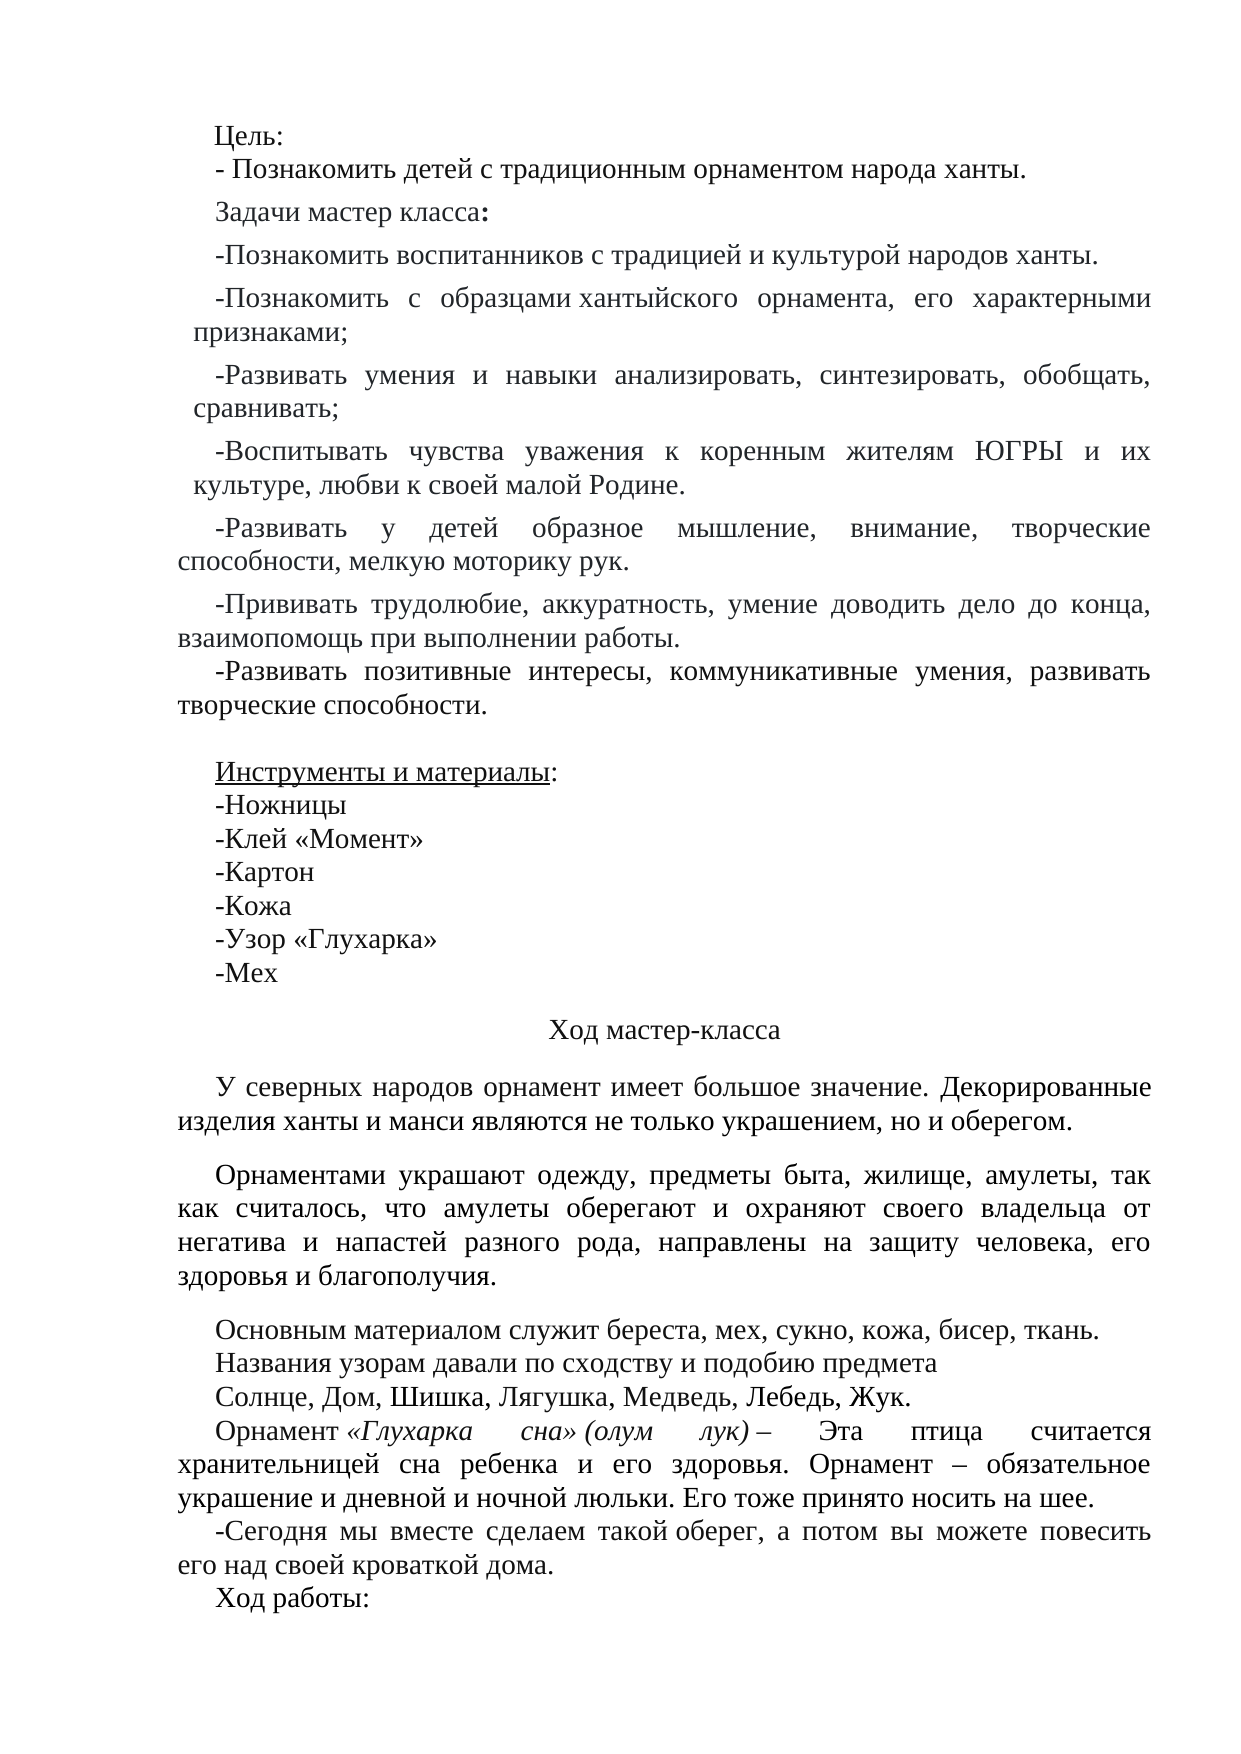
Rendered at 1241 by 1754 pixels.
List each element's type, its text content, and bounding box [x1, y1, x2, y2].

text -Познакомить воспитанников с традицией и культурой народов ханты. [193, 237, 1152, 271]
text Ход работы: [177, 1580, 1152, 1614]
text -Сегодня мы вместе сделаем такой оберег, а потом вы можете повесить его над своей кроваткой дома. [177, 1513, 1152, 1580]
text -Развивать умения и навыки анализировать, синтезировать, обобщать, сравнивать; [193, 357, 1152, 424]
text -Воспитывать чувства уважения к коренным жителям ЮГРЫ и их культуре, любви к своей малой Родине. [193, 433, 1152, 500]
text -Мех [177, 955, 1152, 989]
text -Ножницы [177, 787, 1152, 821]
text -Узор «Глухарка» [177, 922, 1152, 955]
text У северных народов орнамент имеет большое значение. Декорированные изделия ханты и манси являются не только украшением, но и оберегом. [177, 1069, 1152, 1136]
text Цель: [177, 118, 1152, 152]
text -Кожа [177, 888, 1152, 922]
text -Клей «Момент» [177, 821, 1152, 854]
text -Прививать трудолюбие, аккуратность, умение доводить дело до конца, взаимопомощь при выполнении работы. [177, 586, 1152, 653]
text -Познакомить с образцами хантыйского орнамента, его характерными признаками; [193, 280, 1152, 347]
text Основным материалом служит береста, мех, сукно, кожа, бисер, ткань. [177, 1312, 1152, 1346]
text Ход мастер-класса [177, 1012, 1152, 1046]
text Задачи мастер класса: [177, 194, 1152, 228]
text Солнце, Дом, Шишка, Лягушка, Медведь, Лебедь, Жук. [177, 1379, 1152, 1413]
text Инструменты и материалы: [177, 754, 1152, 787]
text - Познакомить детей с традиционным орнаментом народа ханты. [177, 152, 1152, 185]
text Орнамент «Глухарка сна» (олум лук) – Эта птица считается хранительницей сна ребенка и его здоровья. Орнамент – обязательное украшение и дневной и ночной люльки. Его тоже принято носить на шее. [177, 1413, 1152, 1513]
text Названия узорам давали по сходству и подобию предмета [177, 1346, 1152, 1379]
text -Развивать позитивные интересы, коммуникативные умения, развивать творческие способности. [177, 653, 1152, 720]
text -Картон [177, 854, 1152, 888]
text -Развивать у детей образное мышление, внимание, творческие способности, мелкую моторику рук. [177, 510, 1152, 577]
text Орнаментами украшают одежду, предметы быта, жилище, амулеты, так как считалось, что амулеты оберегают и охраняют своего владельца от негатива и напастей разного рода, направлены на защиту человека, его здоровья и благополучия. [177, 1157, 1152, 1291]
